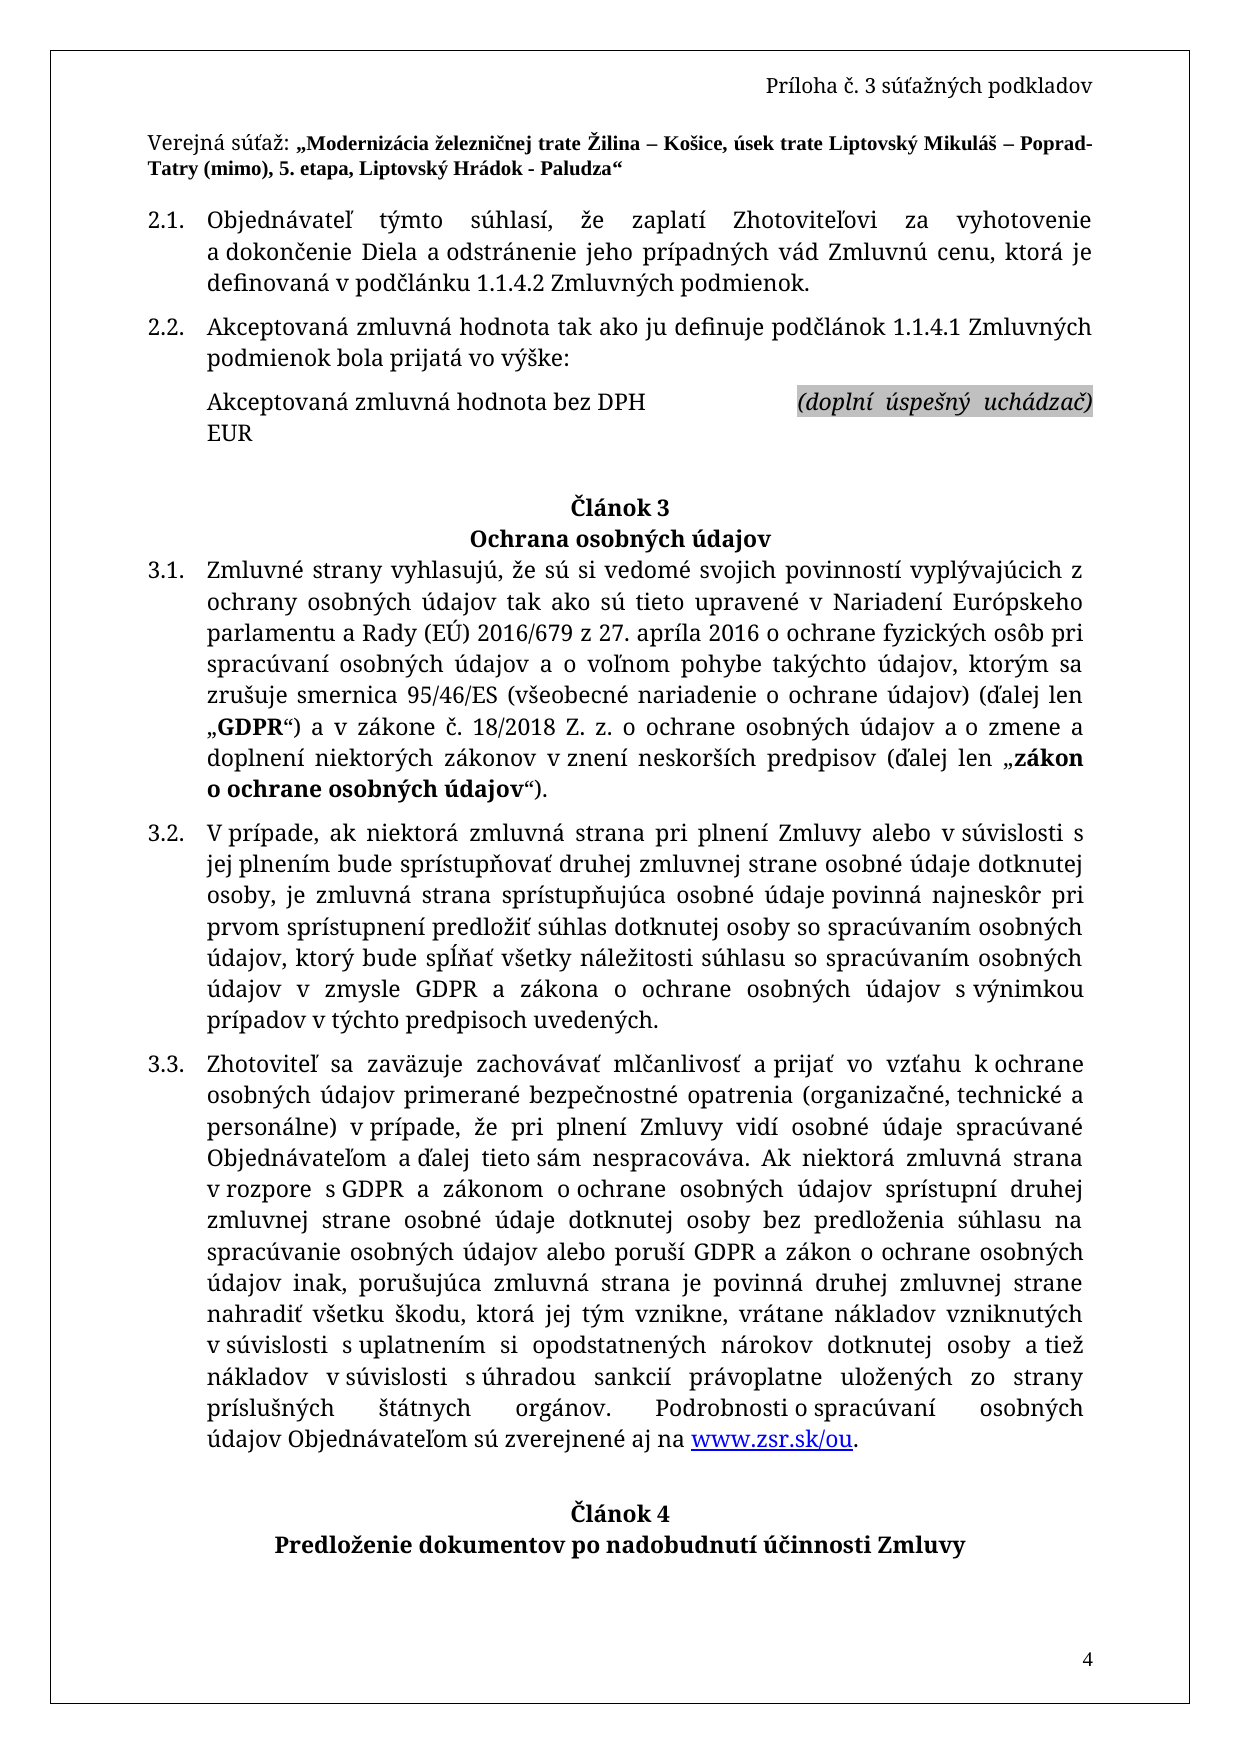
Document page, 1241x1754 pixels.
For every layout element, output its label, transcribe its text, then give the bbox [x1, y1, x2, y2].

list Akceptovaná zmluvná hodnota tak ako ju definuje podčlánok 1.1.4.1 Zmluvných podmienok bola prijatá vo výške: [147, 310, 1093, 373]
text Článok 3 [147, 492, 1093, 523]
text Ochrana osobných údajov [147, 523, 1093, 554]
list Zmluvné strany vyhlasujú, že sú si vedomé svojich povinností vyplývajúcich z ochrany osobných údajov tak ako sú tieto upravené v Nariadení Európskeho parlamentu a Rady (EÚ) 2016/679 z 27. apríla 2016 o ochrane fyzických osôb pri spracúvaní osobných údajov a o voľnom pohybe takýchto údajov, ktorým sa zrušuje smernica 95/46/ES (všeobecné nariadenie o ochrane údajov) (ďalej len „GDPR“) a v zákone č. 18/2018 Z. z. o ochrane osobných údajov a o zmene a doplnení niektorých zákonov v znení neskorších predpisov (ďalej len „zákon o ochrane osobných údajov“). [147, 554, 1084, 804]
list V prípade, ak niektorá zmluvná strana pri plnení Zmluvy alebo v súvislosti s jej plnením bude sprístupňovať druhej zmluvnej strane osobné údaje dotknutej osoby, je zmluvná strana sprístupňujúca osobné údaje povinná najneskôr pri prvom sprístupnení predložiť súhlas dotknutej osoby so spracúvaním osobných údajov, ktorý bude spĺňať všetky náležitosti súhlasu so spracúvaním osobných údajov v zmysle GDPR a zákona o ochrane osobných údajov s výnimkou prípadov v týchto predpisoch uvedených. [147, 817, 1084, 1035]
list Objednávateľ týmto súhlasí, že zaplatí Zhotoviteľovi za vyhotovenie a dokončenie Diela a odstránenie jeho prípadných vád Zmluvnú cenu, ktorá je definovaná v podčlánku 1.1.4.2 Zmluvných podmienok. [147, 204, 1093, 298]
text Predloženie dokumentov po nadobudnutí účinnosti Zmluvy [147, 1529, 1093, 1560]
text Článok 4 [147, 1498, 1093, 1529]
list Zhotoviteľ sa zaväzuje zachovávať mlčanlivosť a prijať vo vzťahu k ochrane osobných údajov primerané bezpečnostné opatrenia (organizačné, technické a personálne) v prípade, že pri plnení Zmluvy vidí osobné údaje spracúvané Objednávateľom a ďalej tieto sám nespracováva. Ak niektorá zmluvná strana v rozpore s GDPR a zákonom o ochrane osobných údajov sprístupní druhej zmluvnej strane osobné údaje dotknutej osoby bez predloženia súhlasu na spracúvanie osobných údajov alebo poruší GDPR a zákon o ochrane osobných údajov inak, porušujúca zmluvná strana je povinná druhej zmluvnej strane nahradiť všetku škodu, ktorá jej tým vznikne, vrátane nákladov vzniknutých v súvislosti s uplatnením si opodstatnených nárokov dotknutej osoby a tiež nákladov v súvislosti s úhradou sankcií právoplatne uložených zo strany príslušných štátnych orgánov. Podrobnosti o spracúvaní osobných údajov Objednávateľom sú zverejnené aj na www.zsr.sk/ou. [147, 1048, 1084, 1454]
text Akceptovaná zmluvná hodnota bez DPH (doplní úspešný uchádzač) EUR [207, 385, 1093, 448]
